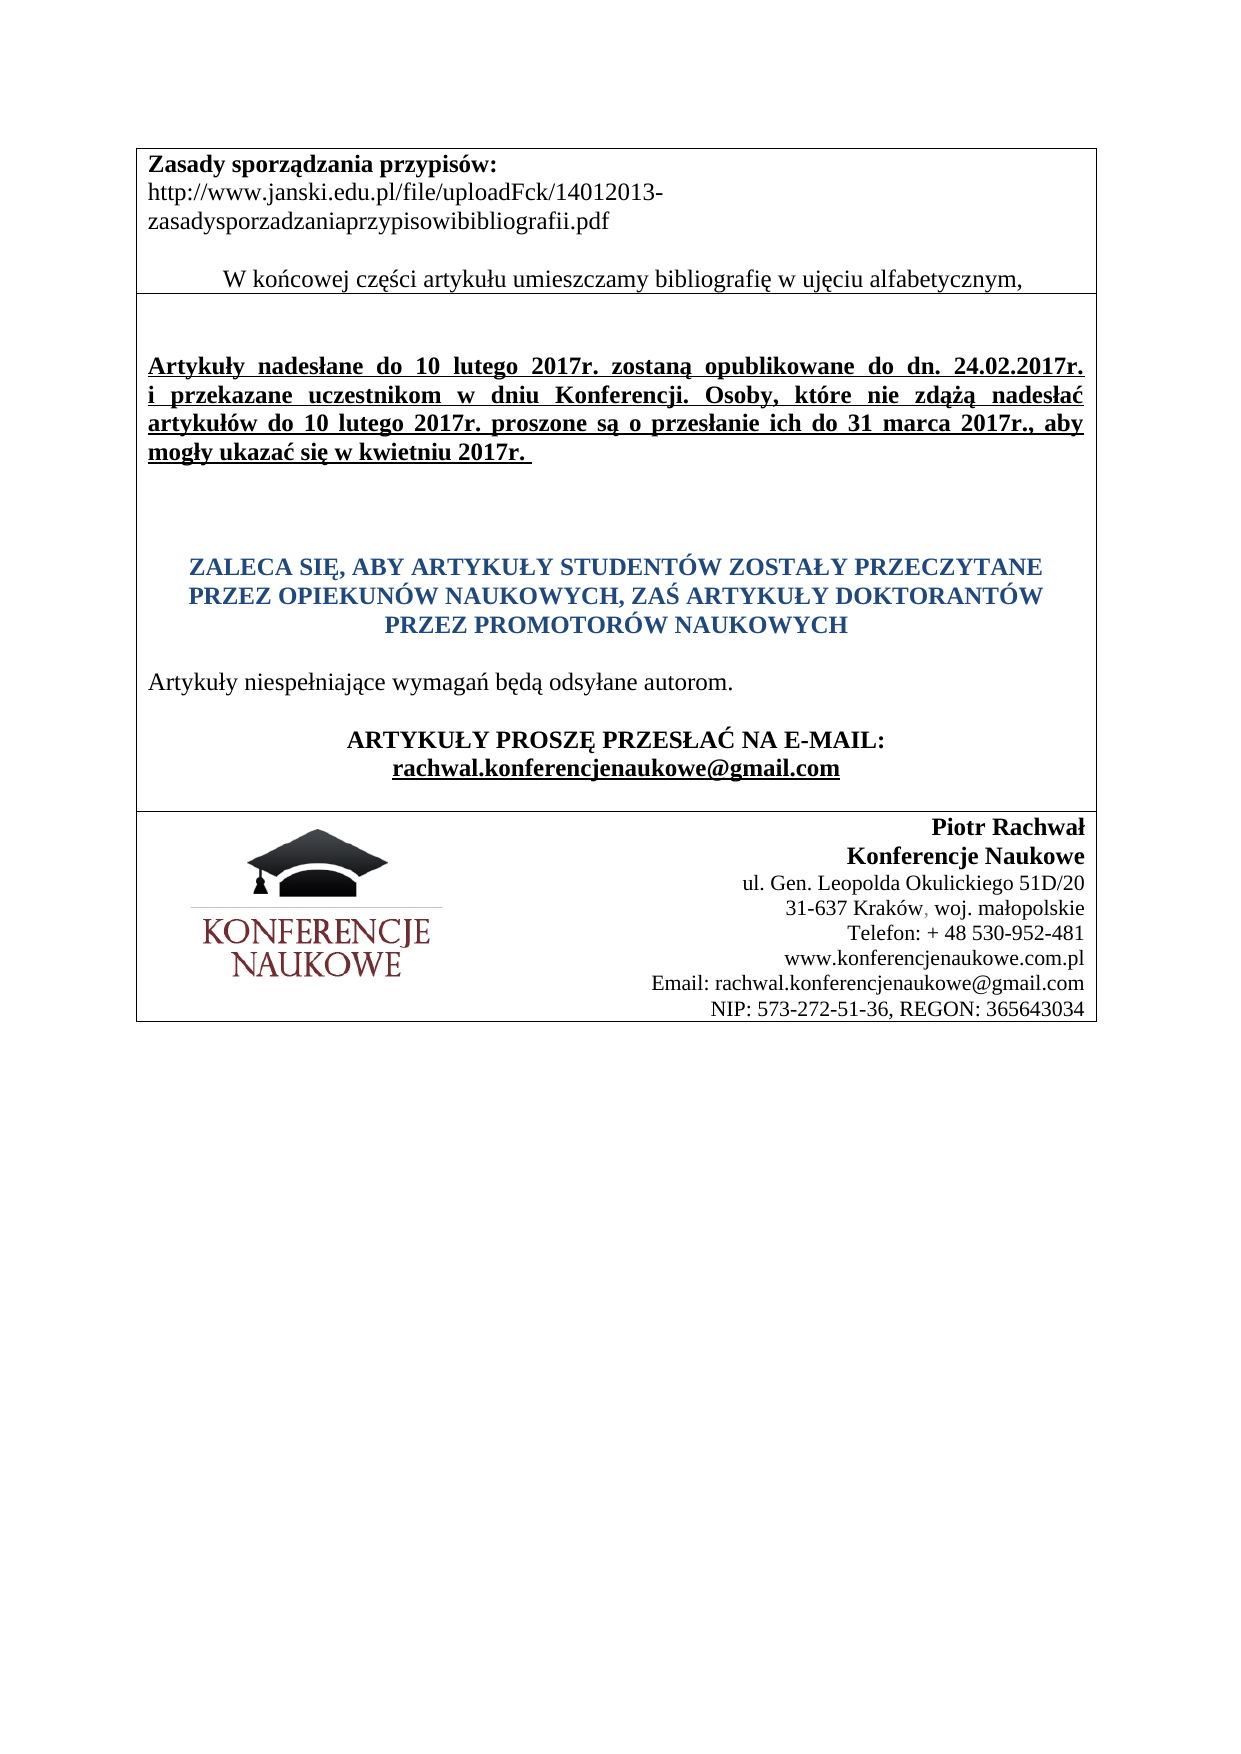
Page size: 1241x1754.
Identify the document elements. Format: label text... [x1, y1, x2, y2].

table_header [137, 149, 1096, 292]
table_cell Piotr Rachwał Konferencje Naukowe ul. Gen. Leopolda Okulickiego 51D/20 31-637 Kraków, woj. małopolskie Telefon: + 48 530-952-481 www.konferencjenaukowe.com.pl Email: rachwal.konferencjenaukowe@gmail.com NIP: 573-272-51-36, REGON: 365643034 [137, 812, 1096, 1021]
table_cell Artykuły nadesłane do 10 lutego 2017r. zostaną opublikowane do dn. 24.02.2017r. i przekazane uczestnikom w dniu Konferencji. Osoby, które nie zdążą nadesłać artykułów do 10 lutego 2017r. proszone są o przesłanie ich do 31 marca 2017r., aby mogły ukazać się w kwietniu 2017r. ZALECA SIĘ, ABY ARTYKUŁY STUDENTÓW ZOSTAŁY PRZECZYTANE PRZEZ OPIEKUNÓW NAUKOWYCH, ZAŚ ARTYKUŁY DOKTORANTÓW PRZEZ PROMOTORÓW NAUKOWYCH Artykuły niespełniające wymagań będą odsyłane autorom. ARTYKUŁY PROSZĘ PRZESŁAĆ NA E-MAIL: rachwal.konferencjenaukowe@gmail.com [137, 294, 1096, 811]
